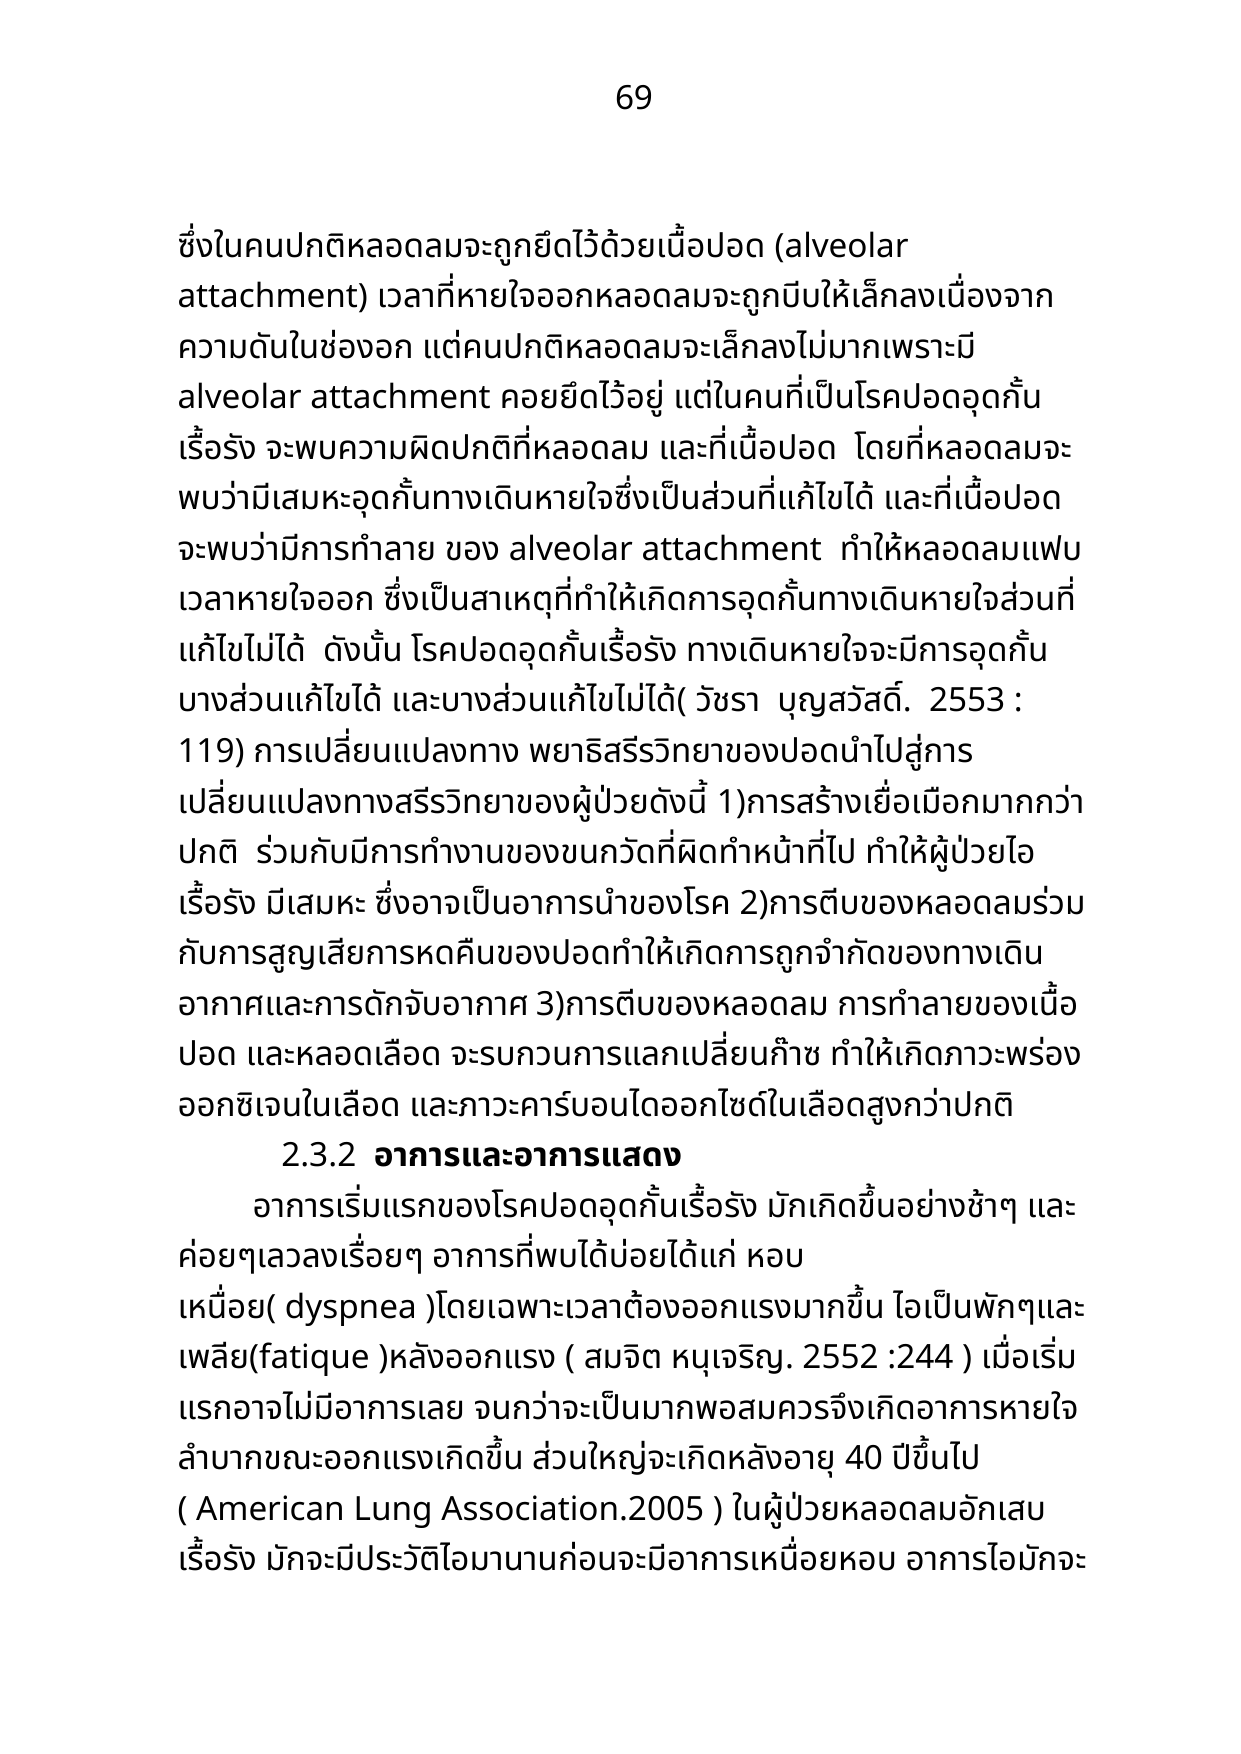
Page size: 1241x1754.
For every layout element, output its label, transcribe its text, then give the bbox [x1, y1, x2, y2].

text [177, 222, 1090, 1131]
text 2.3.2 อาการและอาการแสดง [177, 1131, 1090, 1182]
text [177, 1182, 1090, 1586]
